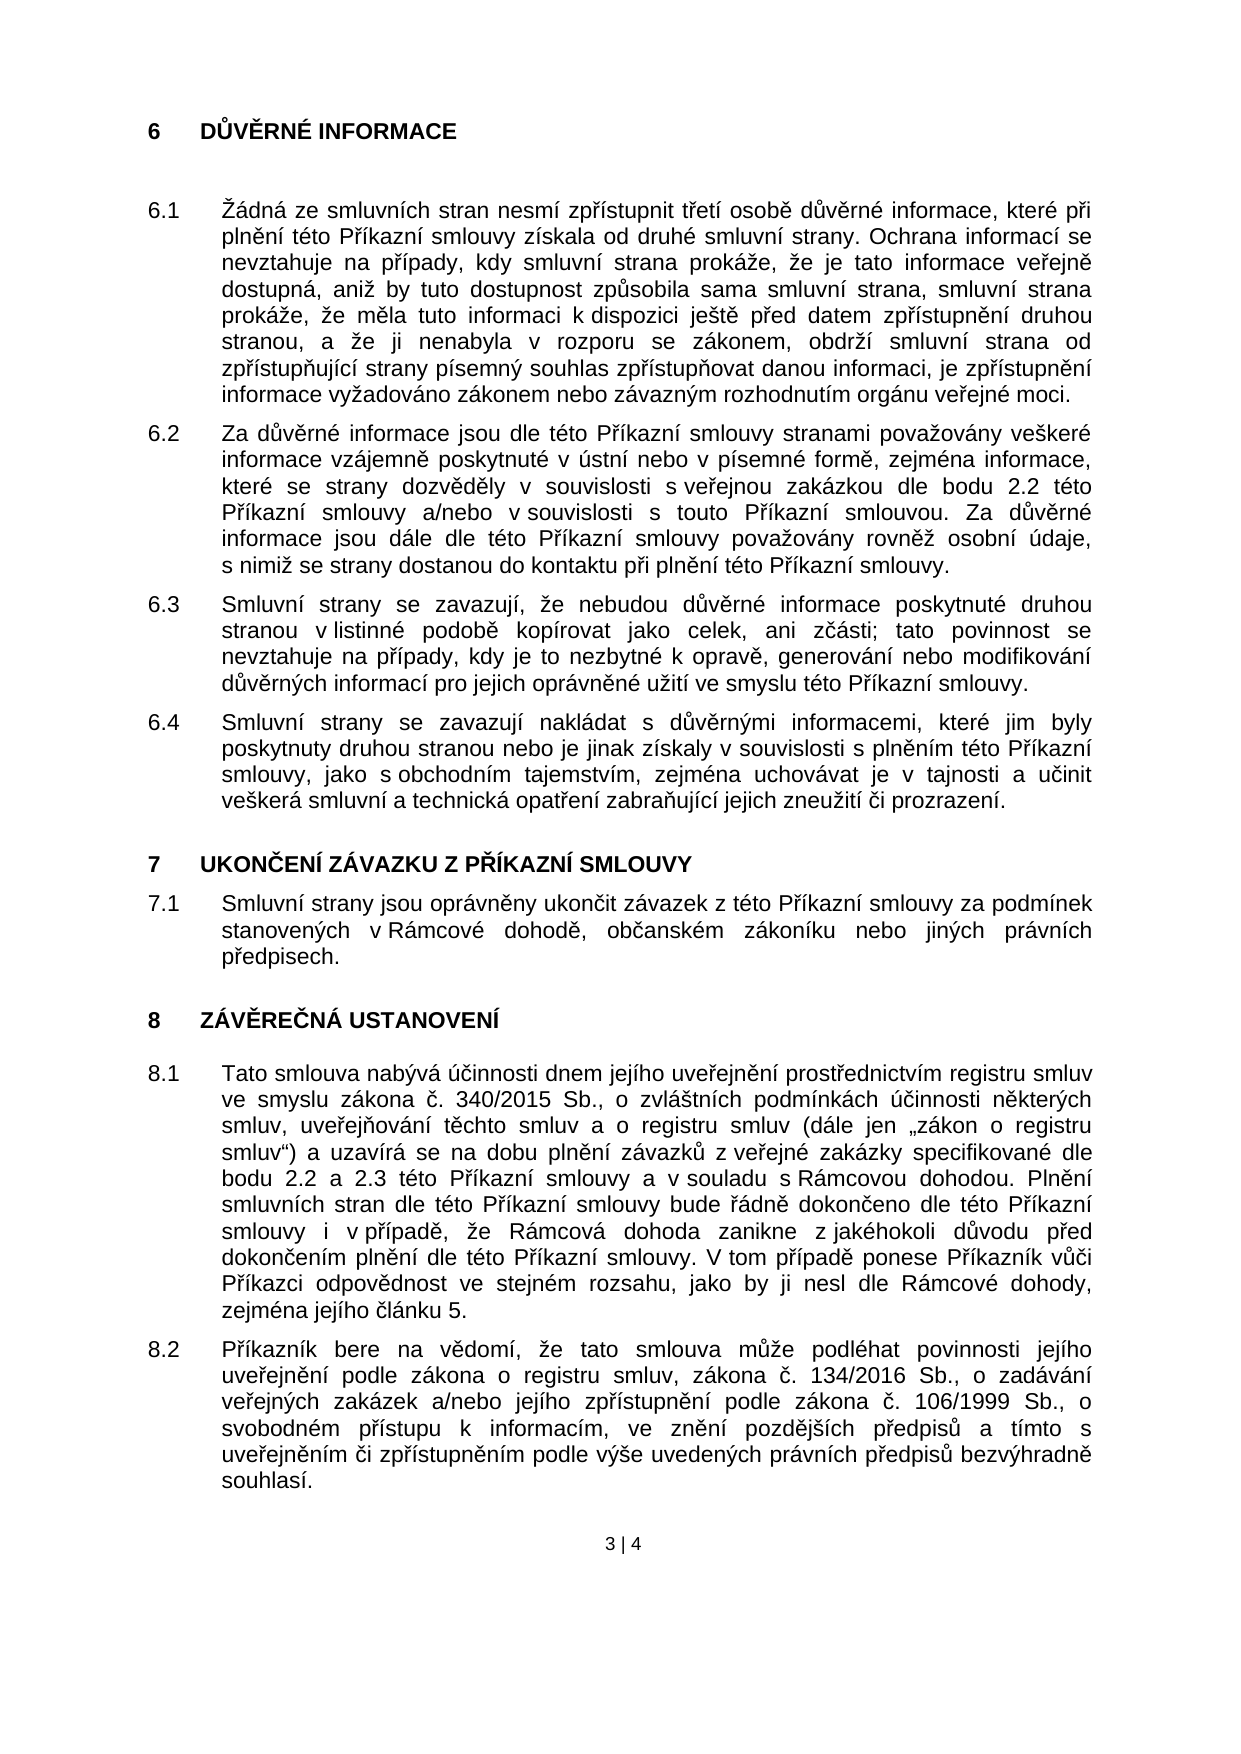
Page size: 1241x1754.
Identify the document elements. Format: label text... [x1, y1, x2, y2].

list Tato smlouva nabývá účinnosti dnem jejího uveřejnění prostřednictvím registru smluv ve smyslu zákona č. 340/2015 Sb., o zvláštních podmínkách účinnosti některých smluv, uveřejňování těchto smluv a o registru smluv (dále jen „zákon o registru smluv“) a uzavírá se na dobu plnění závazků z veřejné zakázky specifikované dle bodu 2.2 a 2.3 této Příkazní smlouvy a v souladu s Rámcovou dohodou. Plnění smluvních stran dle této Příkazní smlouvy bude řádně dokončeno dle této Příkazní smlouvy i v případě, že Rámcová dohoda zanikne z jakéhokoli důvodu před dokončením plnění dle této Příkazní smlouvy. V tom případě ponese Příkazník vůči Příkazci odpovědnost ve stejném rozsahu, jako by ji nesl dle Rámcové dohody, zejména jejího článku 5. [148, 1059, 1093, 1323]
list Smluvní strany jsou oprávněny ukončit závazek z této Příkazní smlouvy za podmínek stanovených v Rámcové dohodě, občanském zákoníku nebo jiných právních předpisech. [148, 890, 1093, 969]
list Žádná ze smluvních stran nesmí zpřístupnit třetí osobě důvěrné informace, které při plnění této Příkazní smlouvy získala od druhé smluvní strany. Ochrana informací se nevztahuje na případy, kdy smluvní strana prokáže, že je tato informace veřejně dostupná, aniž by tuto dostupnost způsobila sama smluvní strana, smluvní strana prokáže, že měla tuto informaci k dispozici ještě před datem zpřístupnění druhou stranou, a že ji nenabyla v rozporu se zákonem, obdrží smluvní strana od zpřístupňující strany písemný souhlas zpřístupňovat danou informaci, je zpřístupnění informace vyžadováno zákonem nebo závazným rozhodnutím orgánu veřejné moci. [148, 197, 1093, 407]
list UKONČENÍ ZÁVAZKU Z PŘÍKAZNÍ SMLOUVY [148, 851, 1093, 878]
list Za důvěrné informace jsou dle této Příkazní smlouvy stranami považovány veškeré informace vzájemně poskytnuté v ústní nebo v písemné formě, zejména informace, které se strany dozvěděly v souvislosti s veřejnou zakázkou dle bodu 2.2 této Příkazní smlouvy a/nebo v souvislosti s touto Příkazní smlouvou. Za důvěrné informace jsou dále dle této Příkazní smlouvy považovány rovněž osobní údaje, s nimiž se strany dostanou do kontaktu při plnění této Příkazní smlouvy. [148, 420, 1093, 578]
list Smluvní strany se zavazují, že nebudou důvěrné informace poskytnuté druhou stranou v listinné podobě kopírovat jako celek, ani zčásti; tato povinnost se nevztahuje na případy, kdy je to nezbytné k opravě, generování nebo modifikování důvěrných informací pro jejich oprávněné užití ve smyslu této Příkazní smlouvy. [148, 591, 1093, 696]
list Smluvní strany se zavazují nakládat s důvěrnými informacemi, které jim byly poskytnuty druhou stranou nebo je jinak získaly v souvislosti s plněním této Příkazní smlouvy, jako s obchodním tajemstvím, zejména uchovávat je v tajnosti a učinit veškerá smluvní a technická opatření zabraňující jejich zneužití či prozrazení. [148, 708, 1093, 814]
list DŮVĚRNÉ INFORMACE [148, 118, 1093, 144]
list ZÁVĚREČNÁ USTANOVENÍ [148, 1007, 1093, 1033]
list Příkazník bere na vědomí, že tato smlouva může podléhat povinnosti jejího uveřejnění podle zákona o registru smluv, zákona č. 134/2016 Sb., o zadávání veřejných zakázek a/nebo jejího zpřístupnění podle zákona č. 106/1999 Sb., o svobodném přístupu k informacím, ve znění pozdějších předpisů a tímto s uveřejněním či zpřístupněním podle výše uvedených právních předpisů bezvýhradně souhlasí. [148, 1336, 1093, 1494]
